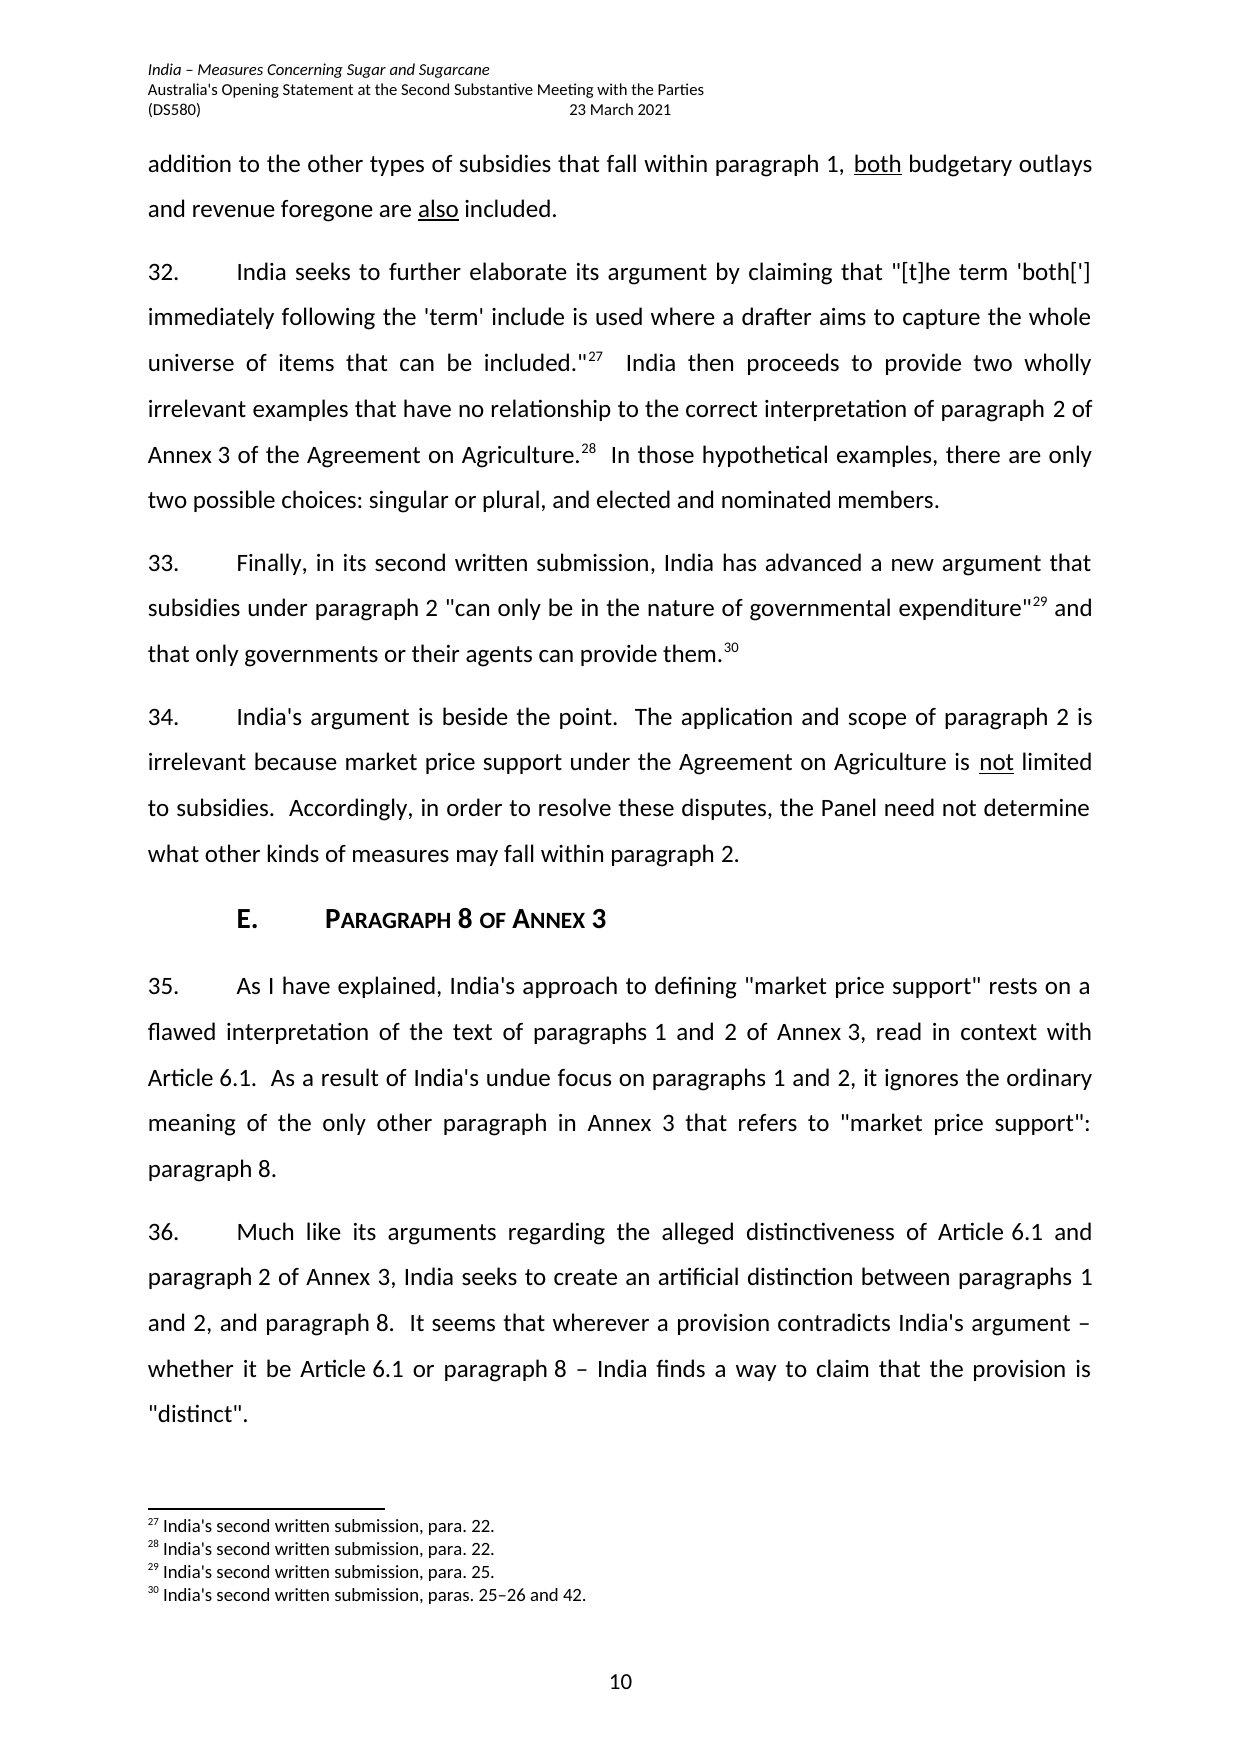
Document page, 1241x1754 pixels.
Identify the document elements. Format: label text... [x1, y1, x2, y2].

text India's argument is beside the point. The application and scope of paragraph 2 is irrelevant because market price support under the Agreement on Agriculture is not limited to subsidies. Accordingly, in order to resolve these disputes, the Panel need not determine what other kinds of measures may fall within paragraph 2. [148, 701, 1092, 868]
text Finally, in its second written submission, India has advanced a new argument that subsidies under paragraph 2 "can only be in the nature of governmental expenditure" and that only governments or their agents can provide them. [148, 547, 1092, 669]
text India seeks to further elaborate its argument by claiming that "[t]he term 'both['] immediately following the 'term' include is used where a drafter aims to capture the whole universe of items that can be included." India then proceeds to provide two wholly irrelevant examples that have no relationship to the correct interpretation of paragraph 2 of Annex 3 of the Agreement on Agriculture. In those hypothetical examples, there are only two possible choices: singular or plural, and elected and nominated members. [148, 256, 1092, 515]
text As I have explained, India's approach to defining "market price support" rests on a flawed interpretation of the text of paragraphs 1 and 2 of Annex 3, read in context with Article 6.1. As a result of India's undue focus on paragraphs 1 and 2, it ignores the ordinary meaning of the only other paragraph in Annex 3 that refers to "market price support": paragraph 8. [148, 970, 1092, 1184]
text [148, 148, 1092, 224]
subtitle Paragraph 8 of Annex 3 [236, 900, 1092, 936]
text Much like its arguments regarding the alleged distinctiveness of Article 6.1 and paragraph 2 of Annex 3, India seeks to create an artificial distinction between paragraphs 1 and 2, and paragraph 8. It seems that wherever a provision contradicts India's argument – whether it be Article 6.1 or paragraph 8 – India finds a way to claim that the provision is "distinct". [148, 1216, 1092, 1429]
